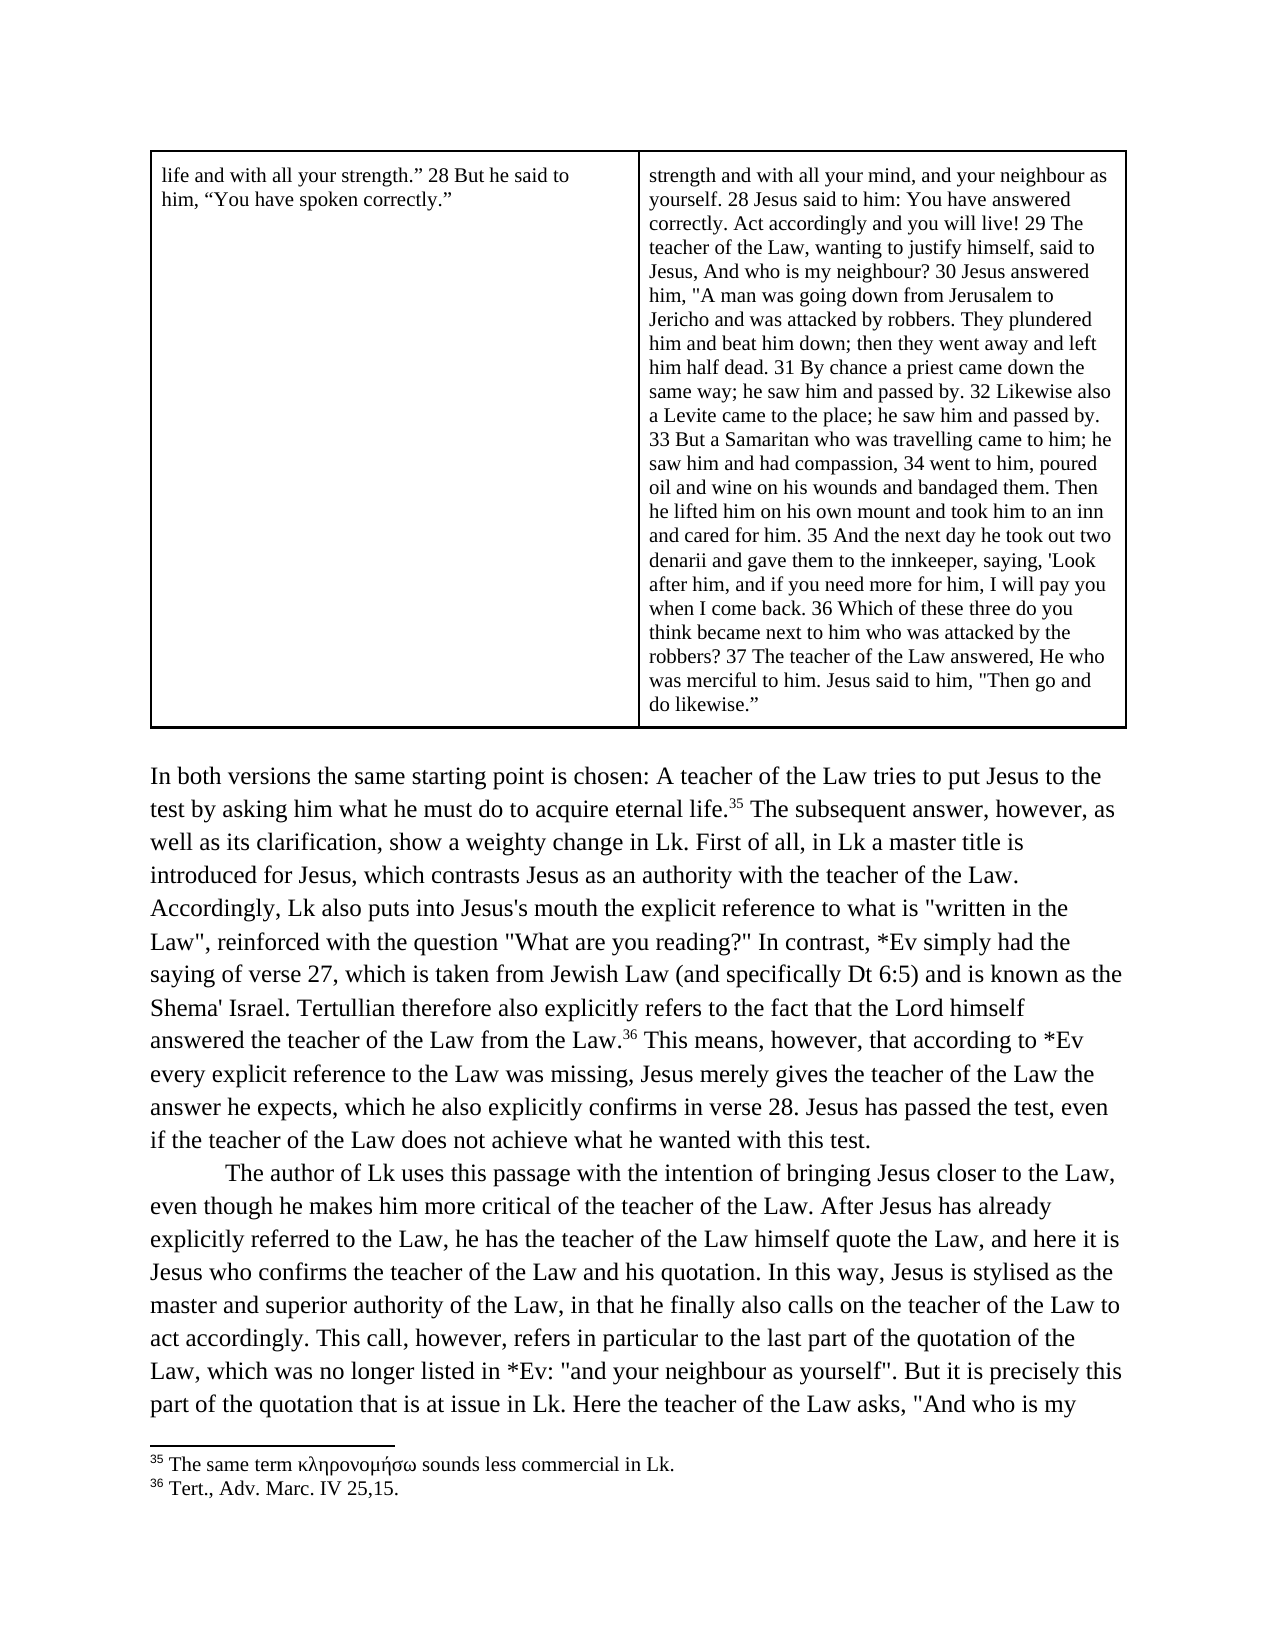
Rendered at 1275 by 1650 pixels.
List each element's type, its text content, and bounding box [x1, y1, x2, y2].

text In both versions the same starting point is chosen: A teacher of the Law tries to put Jesus to the test by asking him what he must do to acquire eternal life. The subsequent answer, however, as well as its clarification, show a weighty change in Lk. First of all, in Lk a master title is introduced for Jesus, which contrasts Jesus as an authority with the teacher of the Law. Accordingly, Lk also puts into Jesus's mouth the explicit reference to what is "written in the Law", reinforced with the question "What are you reading?" In contrast, *Ev simply had the saying of verse 27, which is taken from Jewish Law (and specifically Dt 6:5) and is known as the Shema' Israel. Tertullian therefore also explicitly refers to the fact that the Lord himself answered the teacher of the Law from the Law. This means, however, that according to *Ev every explicit reference to the Law was missing, Jesus merely gives the teacher of the Law the answer he expects, which he also explicitly confirms in verse 28. Jesus has passed the test, even if the teacher of the Law does not achieve what he wanted with this test. [150, 761, 1125, 1153]
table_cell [152, 152, 638, 726]
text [150, 1158, 1125, 1418]
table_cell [640, 152, 1125, 726]
